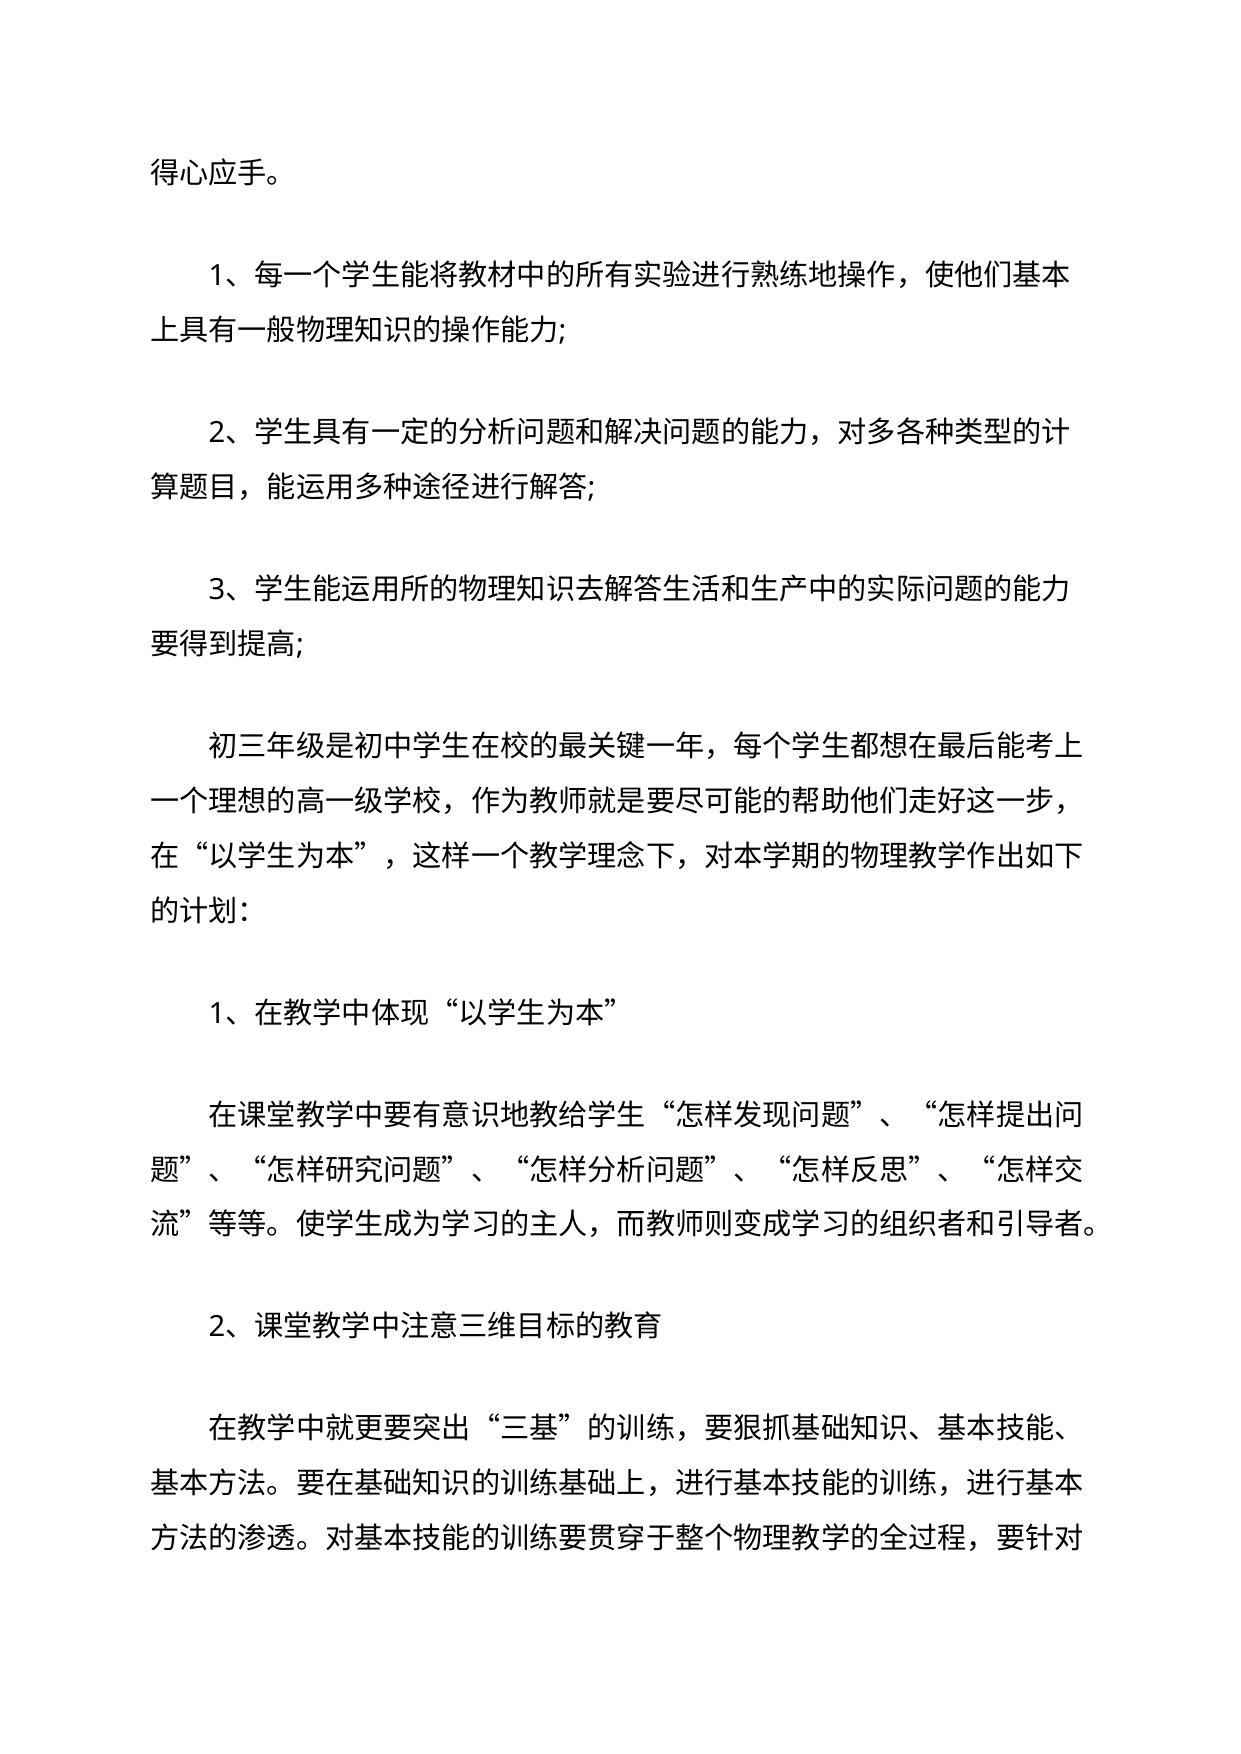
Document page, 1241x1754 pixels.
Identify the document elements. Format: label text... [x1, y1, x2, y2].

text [150, 1405, 1090, 1557]
text 1、在教学中体现“以学生为本” [150, 989, 1090, 1032]
text 2、学生具有一定的分析问题和解决问题的能力，对多各种类型的计算题目，能运用多种途径进行解答; [150, 409, 1090, 506]
text 2、课堂教学中注意三维目标的教育 [150, 1303, 1090, 1345]
text 3、学生能运用所的物理知识去解答生活和生产中的实际问题的能力要得到提高; [150, 566, 1090, 663]
text 1、每一个学生能将教材中的所有实验进行熟练地操作，使他们基本上具有一般物理知识的操作能力; [150, 252, 1090, 349]
text 在课堂教学中要有意识地教给学生“怎样发现问题”、“怎样提出问题”、“怎样研究问题”、“怎样分析问题”、“怎样反思”、“怎样交流”等等。使学生成为学习的主人，而教师则变成学习的组织者和引导者。 [150, 1091, 1090, 1243]
text 初三年级是初中学生在校的最关键一年，每个学生都想在最后能考上一个理想的高一级学校，作为教师就是要尽可能的帮助他们走好这一步，在“以学生为本”，这样一个教学理念下，对本学期的物理教学作出如下的计划： [150, 723, 1090, 930]
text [150, 150, 1090, 192]
